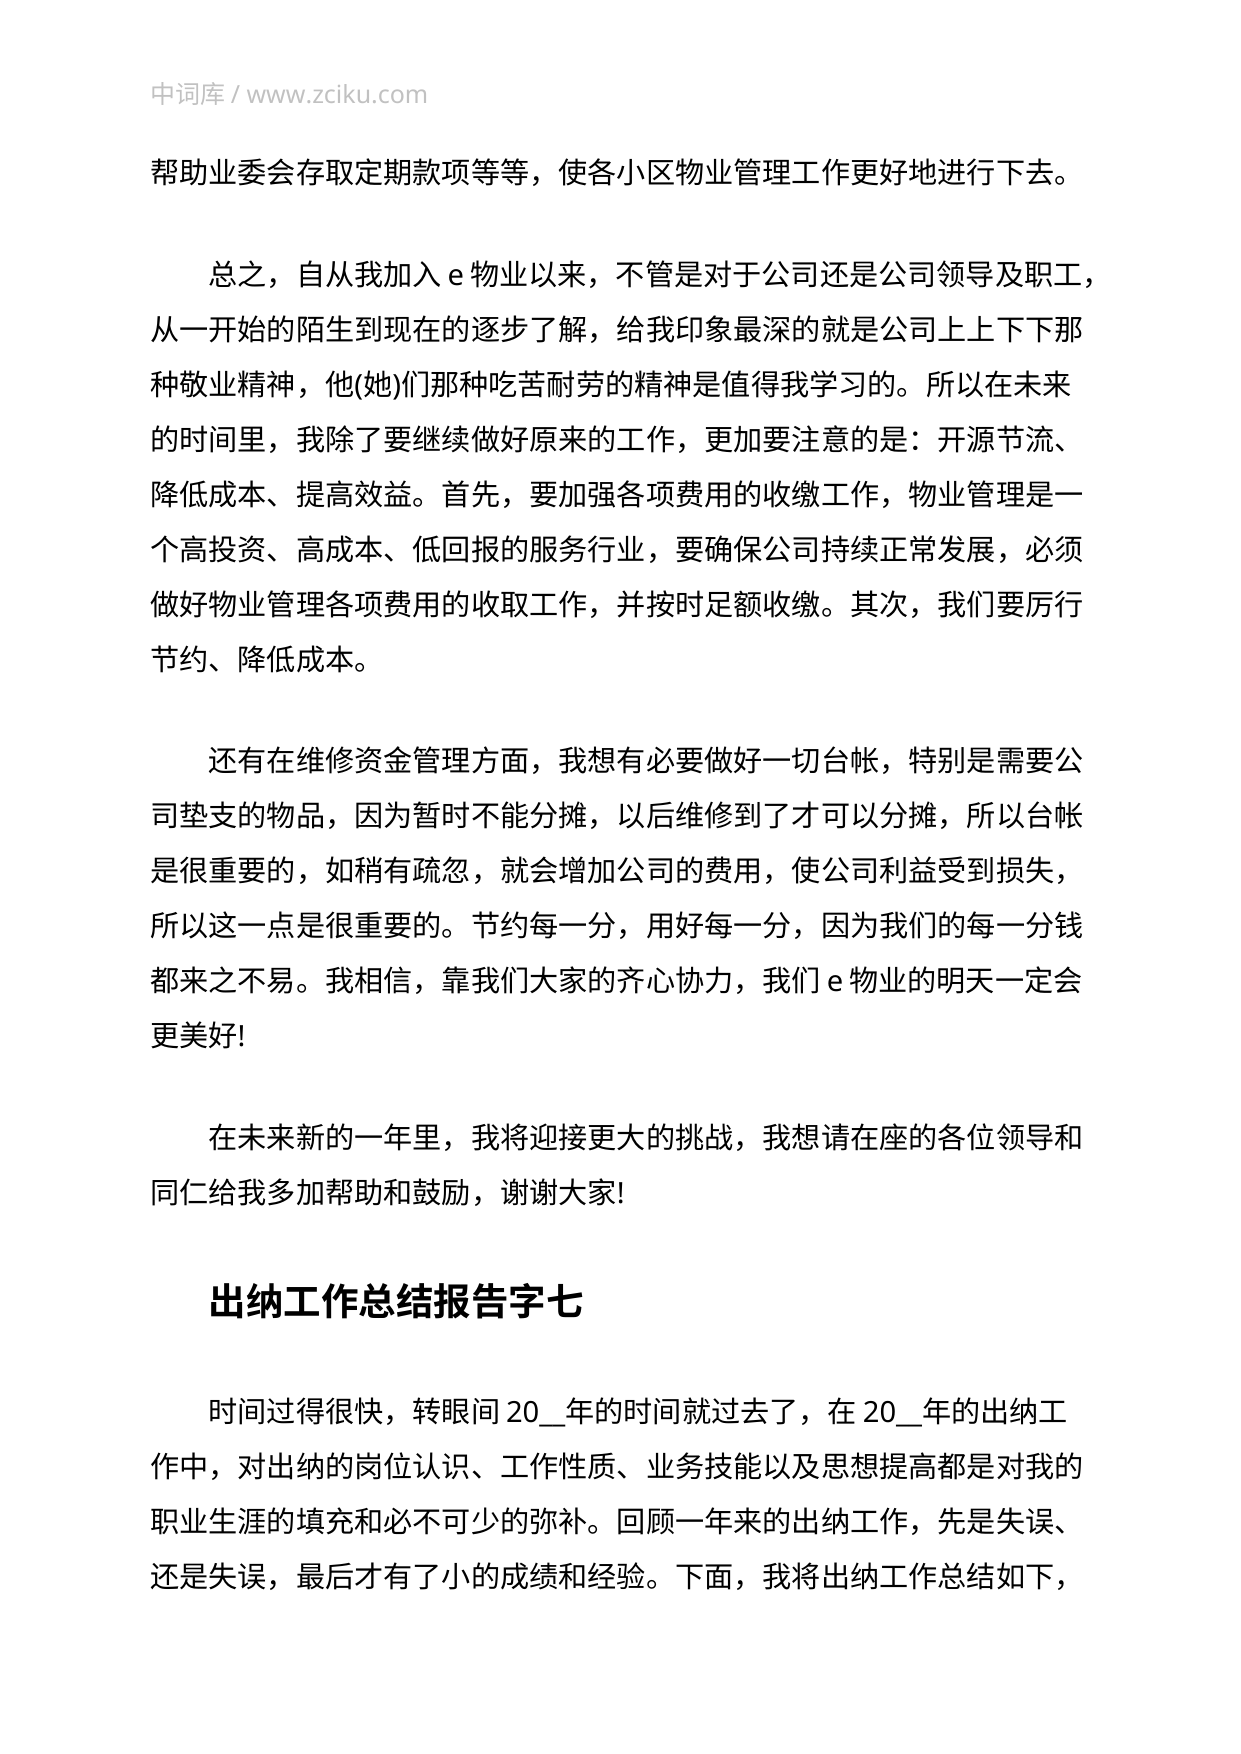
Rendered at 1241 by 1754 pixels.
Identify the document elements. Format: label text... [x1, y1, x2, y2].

text 在未来新的一年里，我将迎接更大的挑战，我想请在座的各位领导和同仁给我多加帮助和鼓励，谢谢大家! [150, 1114, 1090, 1212]
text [150, 150, 1090, 192]
text 还有在维修资金管理方面，我想有必要做好一切台帐，特别是需要公司垫支的物品，因为暂时不能分摊，以后维修到了才可以分摊，所以台帐是很重要的，如稍有疏忽，就会增加公司的费用，使公司利益受到损失，所以这一点是很重要的。节约每一分，用好每一分，因为我们的每一分钱都来之不易。我相信，靠我们大家的齐心协力，我们e物业的明天一定会更美好! [150, 738, 1090, 1055]
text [150, 1389, 1090, 1596]
text 总之，自从我加入e物业以来，不管是对于公司还是公司领导及职工，从一开始的陌生到现在的逐步了解，给我印象最深的就是公司上上下下那种敬业精神，他(她)们那种吃苦耐劳的精神是值得我学习的。所以在未来的时间里，我除了要继续做好原来的工作，更加要注意的是：开源节流、降低成本、提高效益。首先，要加强各项费用的收缴工作，物业管理是一个高投资、高成本、低回报的服务行业，要确保公司持续正常发展，必须做好物业管理各项费用的收取工作，并按时足额收缴。其次，我们要厉行节约、降低成本。 [150, 252, 1090, 678]
text 出纳工作总结报告字七 [150, 1271, 1090, 1326]
